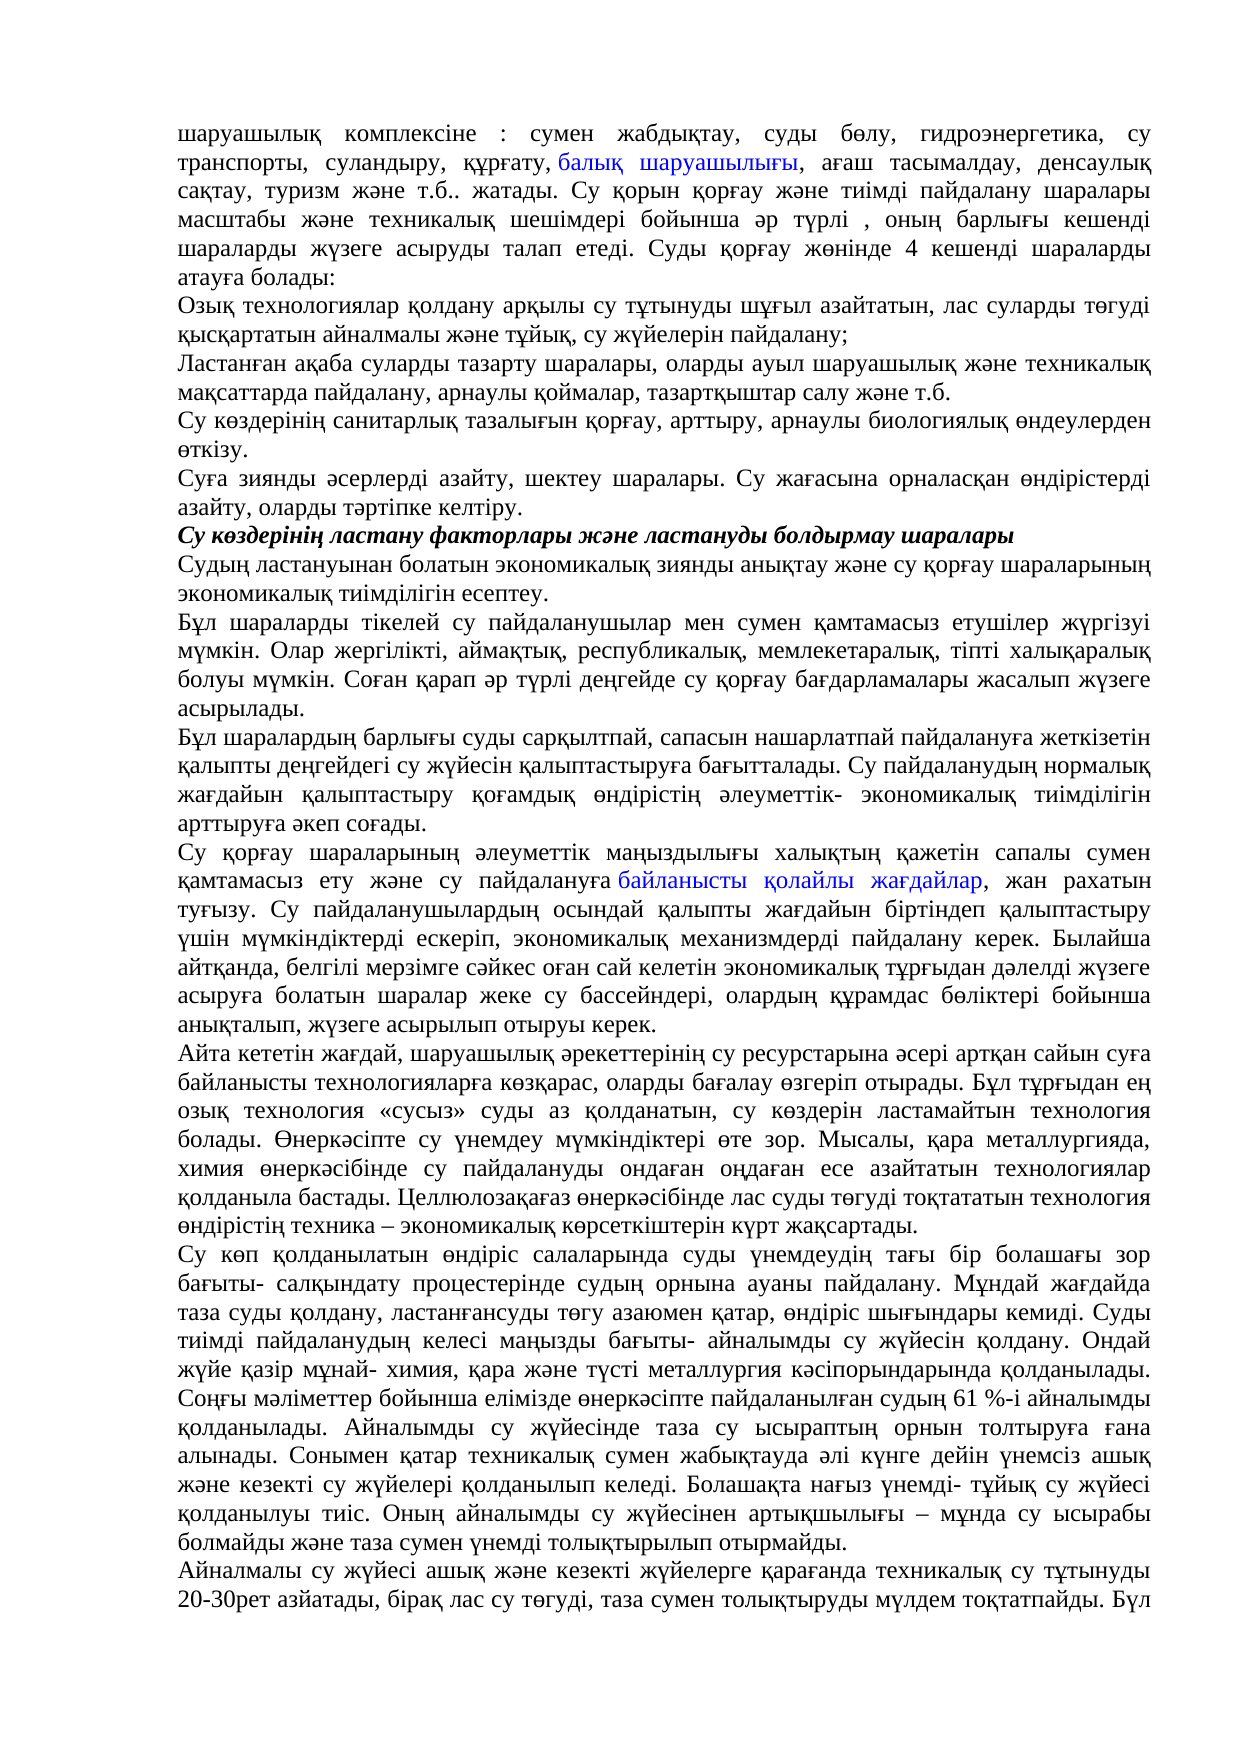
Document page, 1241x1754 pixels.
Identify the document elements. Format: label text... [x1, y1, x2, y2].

text Судың ластануынан болатын экономикалық зиянды анықтау және су қорғау шараларының экономикалық тиімділігін есептеу. [177, 549, 1152, 607]
text Ластанған ақаба суларды тазарту шаралары, оларды ауыл шаруашылық және техникалық мақсаттарда пайдалану, арнаулы қоймалар, тазартқыштар салу және т.б. [177, 348, 1152, 406]
text Су көздерінің ластану факторлары және ластануды болдырмау шаралары [177, 521, 1152, 549]
text Бұл шараларды тікелей су пайдаланушылар мен сумен қамтамасыз етушілер жүргізуі мүмкін. Олар жергілікті, аймақтық, республикалық, мемлекетаралық, тіпті халықаралық болуы мүмкін. Соған қарап әр түрлі деңгейде су қорғау бағдарламалары жасалып жүзеге асырылады. [177, 607, 1152, 722]
text Су көздерінің санитарлық тазалығын қорғау, арттыру, арнаулы биологиялық өндеулерден өткізу. [177, 406, 1152, 463]
text Су қорғау шараларының әлеуметтік маңыздылығы халықтың қажетін сапалы сумен қамтамасыз ету және су пайдалануға байланысты қолайлы жағдайлар, жан рахатын туғызу. Су пайдаланушылардың осындай қалыпты жағдайын біртіндеп қалыптастыру үшін мүмкіндіктерді ескеріп, экономикалық механизмдерді пайдалану керек. Былайша айтқанда, белгілі мерзімге сәйкес оған сай келетін экономикалық тұрғыдан дәлелді жүзеге асыруға болатын шаралар жеке су бассейндері, олардың құрамдас бөліктері бойынша анықталып, жүзеге асырылып отыруы керек. [177, 837, 1152, 1038]
text Суға зиянды әсерлерді азайту, шектеу шаралары. Су жағасына орналасқан өндірістерді азайту, оларды тәртіпке келтіру. [177, 463, 1152, 521]
text Озық технологиялар қолдану арқылы су тұтынуды шұғыл азайтатын, лас суларды төгуді қысқартатын айналмалы және тұйық, су жүйелерін пайдалану; [177, 291, 1152, 348]
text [177, 118, 1152, 291]
text Бұл шаралардың барлығы суды сарқылтпай, сапасын нашарлатпай пайдалануға жеткізетін қалыпты деңгейдегі су жүйесін қалыптастыруға бағытталады. Су пайдаланудың нормалық жағдайын қалыптастыру қоғамдық өндірістің әлеуметтік- экономикалық тиімділігін арттыруға әкеп соғады. [177, 722, 1152, 837]
text Айта кететін жағдай, шаруашылық әрекеттерінің су ресурстарына әсері артқан сайын суға байланысты технологияларға көзқарас, оларды бағалау өзгеріп отырады. Бұл тұрғыдан ең озық технология «сусыз» суды аз қолданатын, су көздерін ластамайтын технология болады. Өнеркәсіпте су үнемдеу мүмкіндіктері өте зор. Мысалы, қара металлургияда, химия өнеркәсібінде су пайдалануды ондаған оңдаған есе азайтатын технологиялар қолданыла бастады. Целлюлозақағаз өнеркәсібінде лас суды төгуді тоқтататын технология өндірістің техника – экономикалық көрсеткіштерін күрт жақсартады. [177, 1038, 1152, 1239]
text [177, 1556, 1152, 1613]
text Су көп қолданылатын өндіріс салаларында суды үнемдеудің тағы бір болашағы зор бағыты- салқындату процестерінде судың орнына ауаны пайдалану. Мұндай жағдайда таза суды қолдану, ластанғансуды төгу азаюмен қатар, өндіріс шығындары кемиді. Суды тиімді пайдаланудың келесі маңызды бағыты- айналымды су жүйесін қолдану. Ондай жүйе қазір мұнай- химия, қара және түсті металлургия кәсіпорындарында қолданылады. Соңғы мәліметтер бойынша елімізде өнеркәсіпте пайдаланылған судың 61 %-і айналымды қолданылады. Айналымды су жүйесінде таза су ысыраптың орнын толтыруға ғана алынады. Сонымен қатар техникалық сумен жабықтауда әлі күнге дейін үнемсіз ашық және кезекті су жүйелері қолданылып келеді. Болашақта нағыз үнемді- тұйық су жүйесі қолданылуы тиіс. Оның айналымды су жүйесінен артықшылығы – мұнда су ысырабы болмайды және таза сумен үнемді толықтырылып отырмайды. [177, 1239, 1152, 1556]
